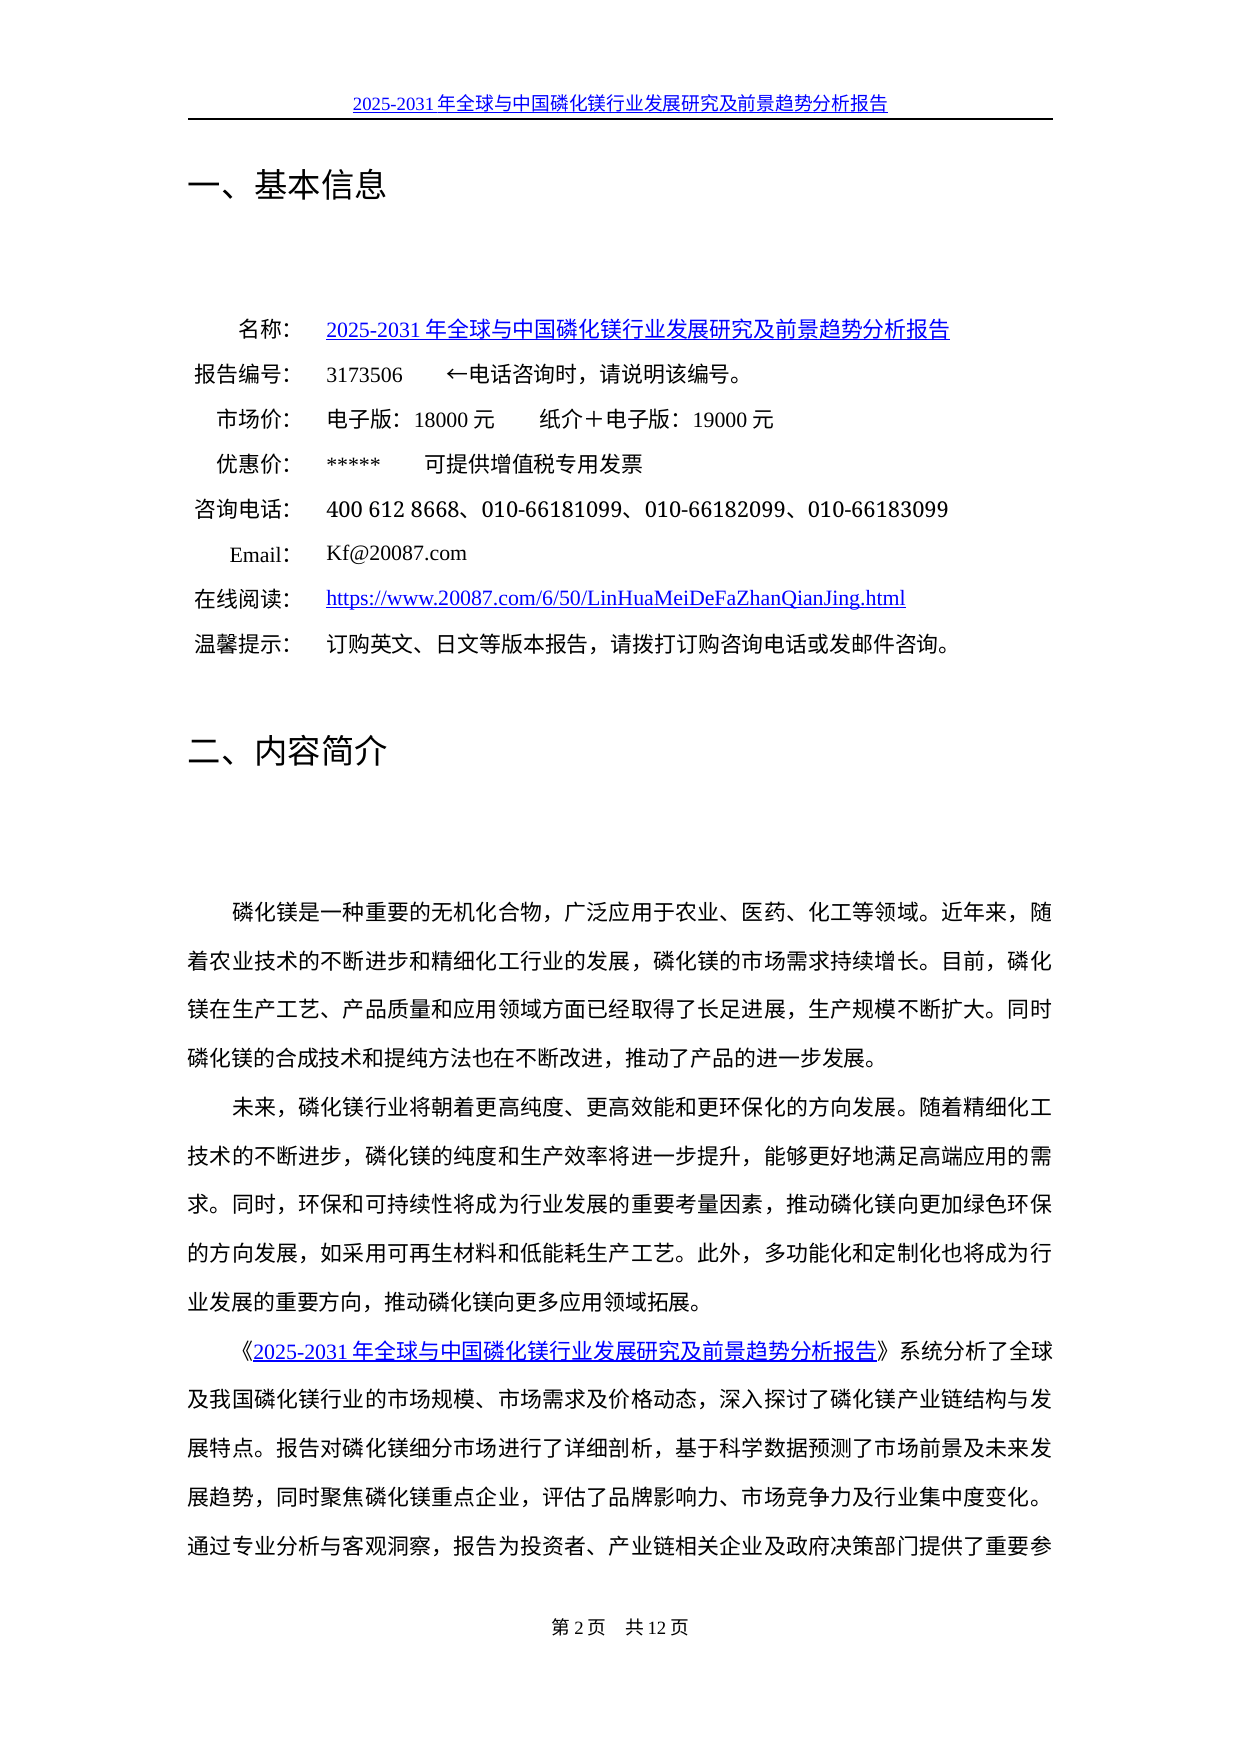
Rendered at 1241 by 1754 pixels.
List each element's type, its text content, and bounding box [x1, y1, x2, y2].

table_cell ***** 可提供增值税专用发票 [315, 447, 1073, 492]
table_header 2025-2031年全球与中国磷化镁行业发展研究及前景趋势分析报告 [315, 312, 1073, 357]
table_cell 咨询电话： [167, 492, 315, 537]
table_cell 3173506 ←电话咨询时，请说明该编号。 [315, 357, 1073, 402]
table_cell 订购英文、日文等版本报告，请拨打订购咨询电话或发邮件咨询。 [315, 627, 1073, 672]
table_cell 优惠价： [167, 447, 315, 492]
table_cell 400 612 8668、010-66181099、010-66182099、010-66183099 [315, 492, 1073, 537]
table_cell 报告编号： [167, 357, 315, 402]
title 一、基本信息 [187, 150, 1053, 215]
table_cell 温馨提示： [167, 627, 315, 672]
table_cell [315, 582, 1073, 627]
title 二、内容简介 [187, 717, 1053, 782]
table_header 名称： [167, 312, 315, 357]
table_cell Email： [167, 537, 315, 582]
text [187, 894, 1053, 1561]
table_cell Kf@20087.com [315, 537, 1073, 582]
table_cell 市场价： [167, 402, 315, 447]
table_cell 电子版：18000 元 纸介＋电子版：19000 元 [315, 402, 1073, 447]
table_cell 在线阅读： [167, 582, 315, 627]
